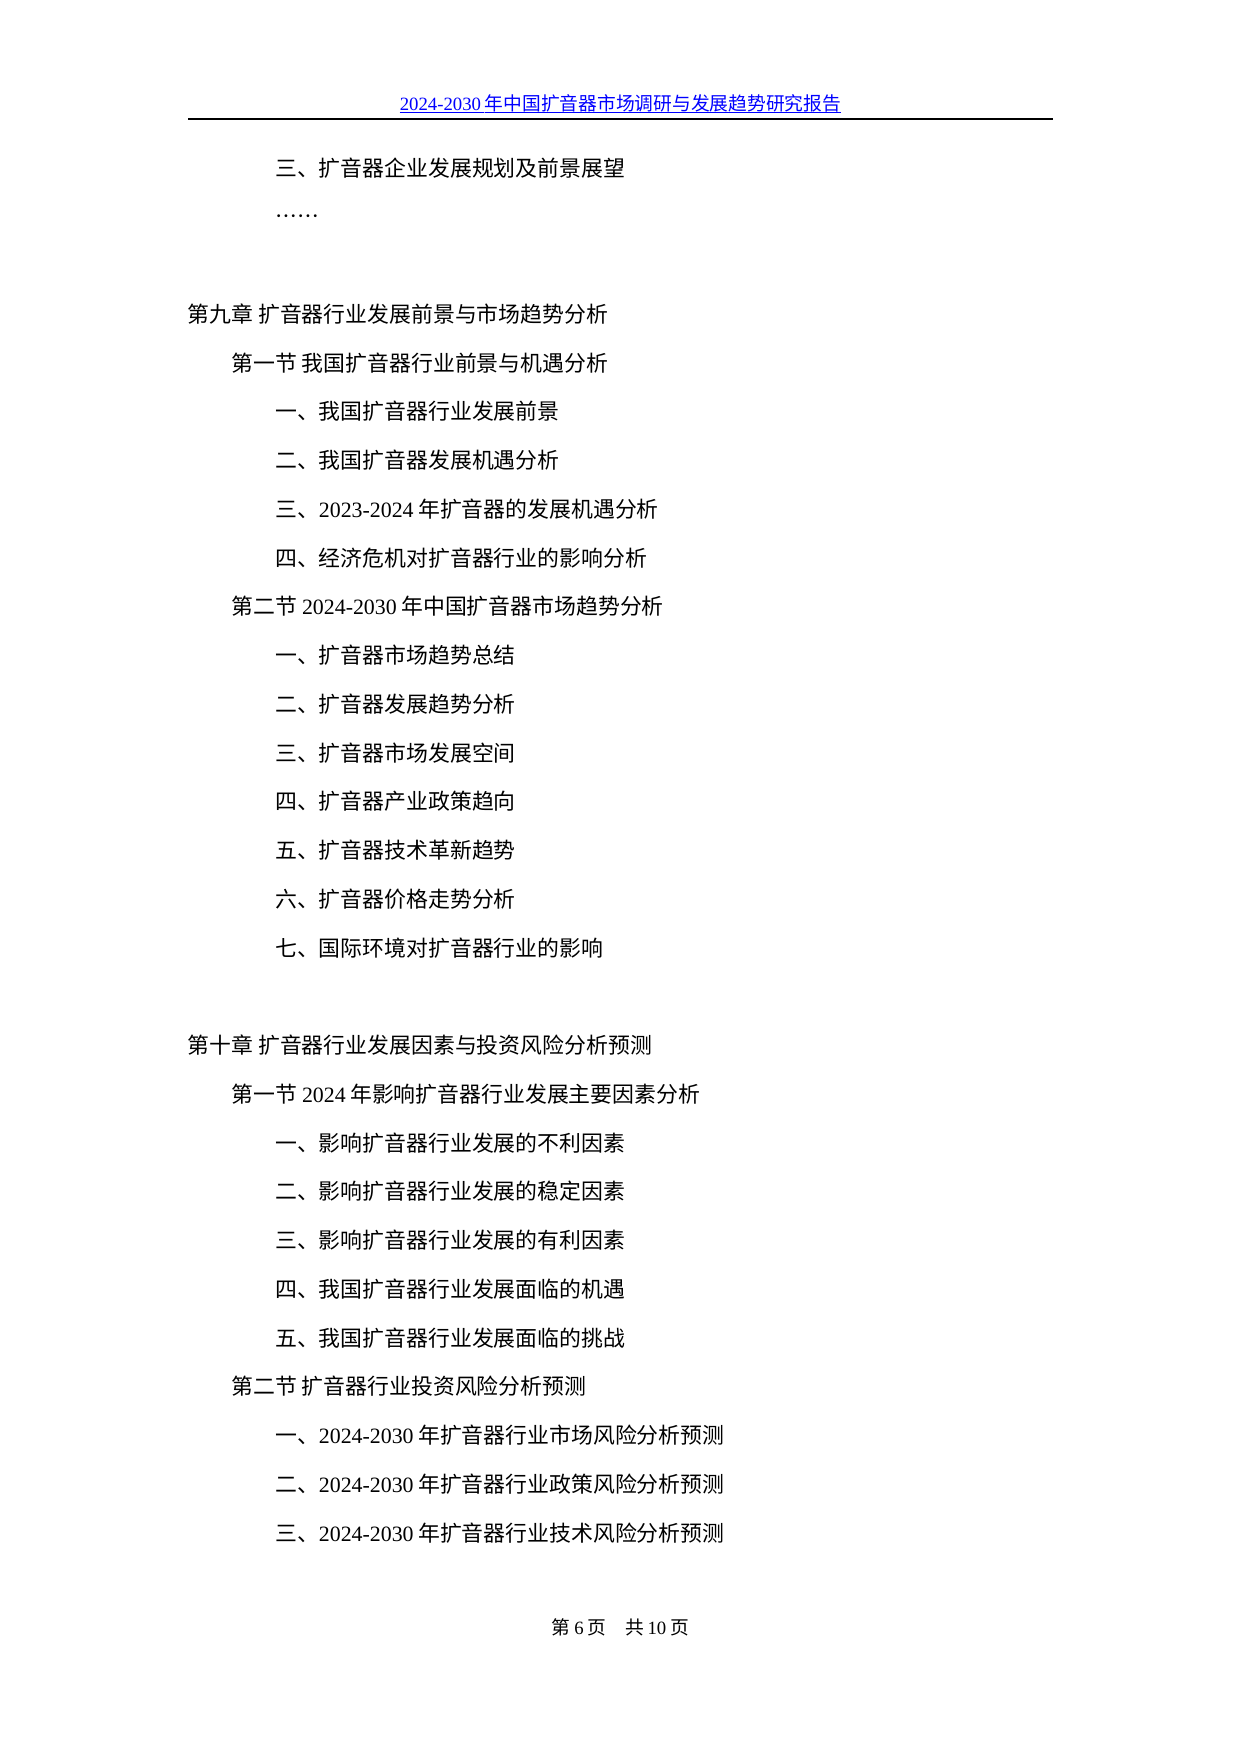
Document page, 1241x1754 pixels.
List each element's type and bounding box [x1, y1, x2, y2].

text [187, 150, 1053, 1548]
